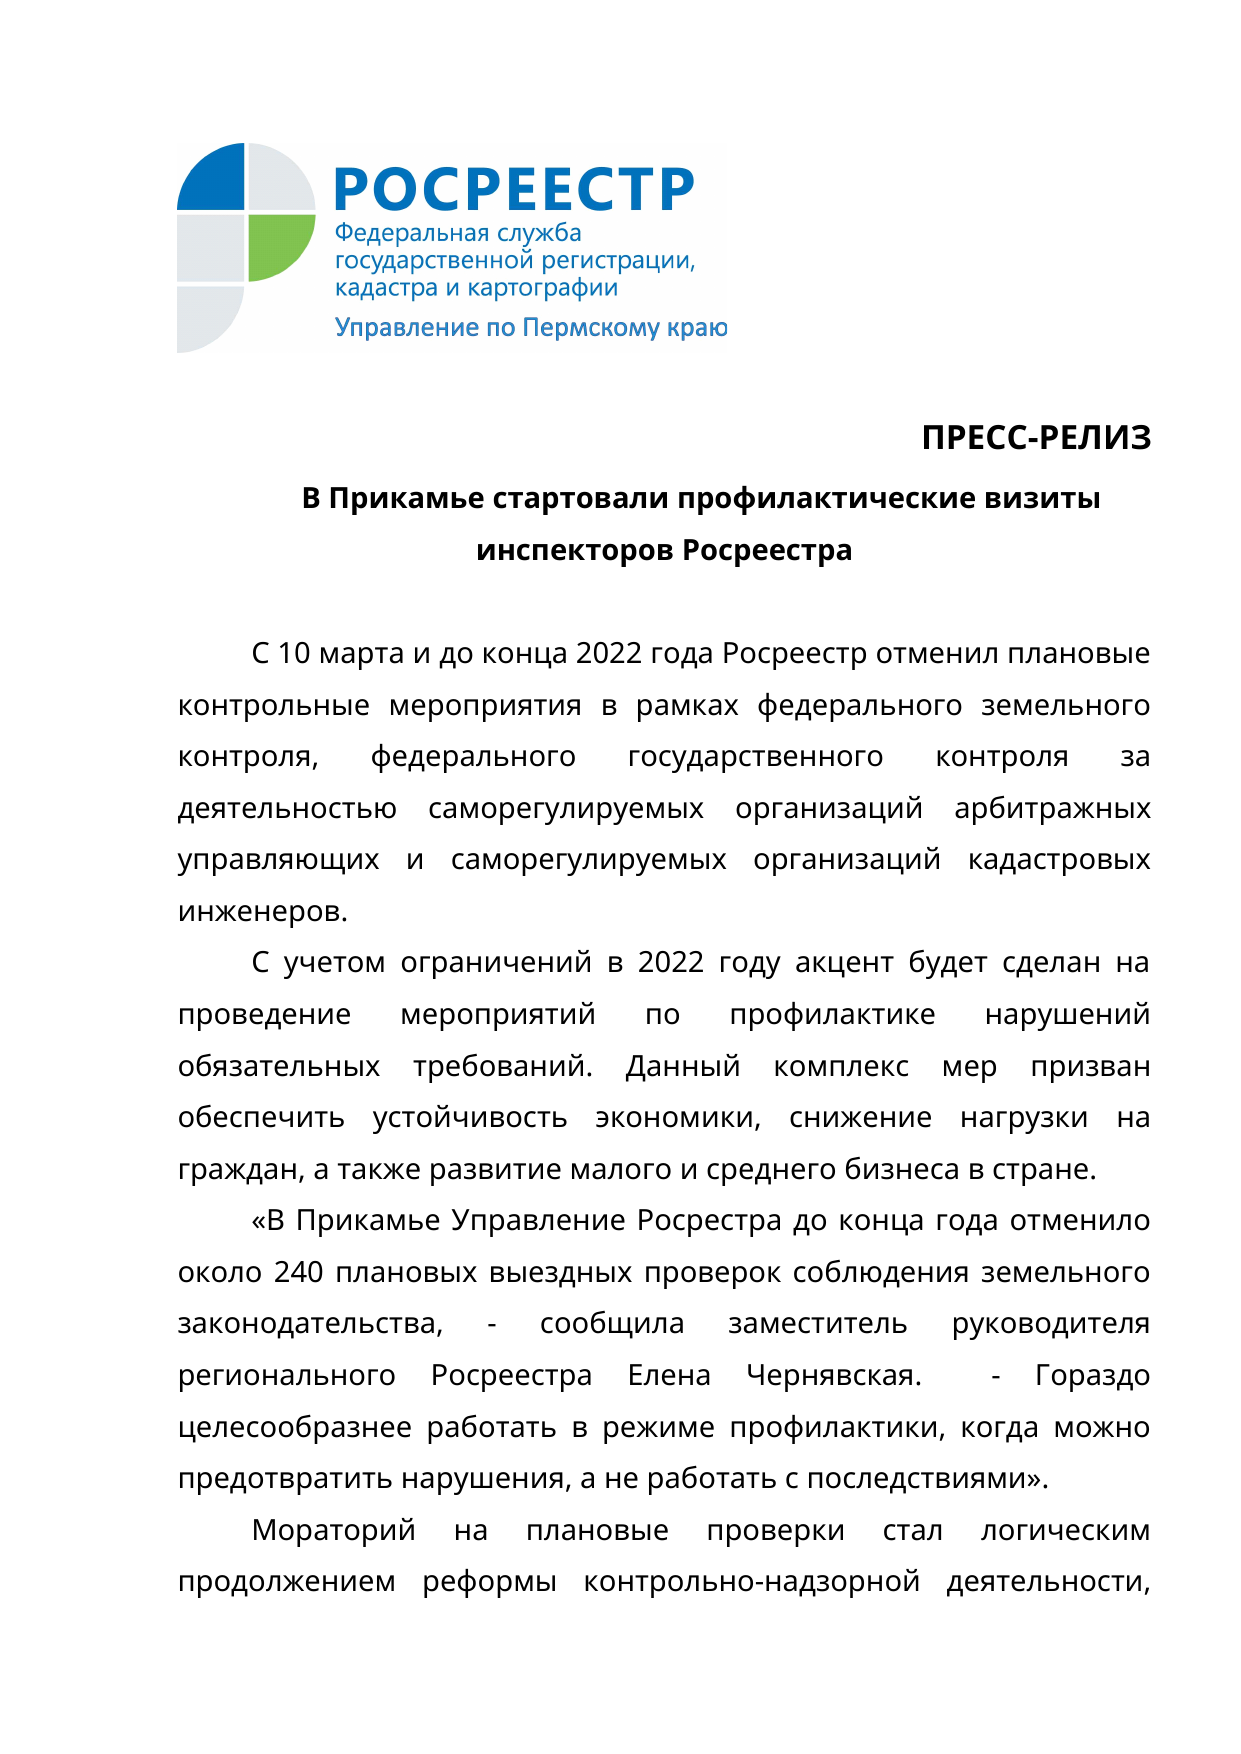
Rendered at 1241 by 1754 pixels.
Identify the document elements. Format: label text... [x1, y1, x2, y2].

text «В Прикамье Управление Росрестра до конца года отменило около 240 плановых выездных проверок соблюдения земельного законодательства, - сообщила заместитель руководителя регионального Росреестра Елена Чернявская. - Гораздо целесообразнее работать в режиме профилактики, когда можно предотвратить нарушения, а не работать с последствиями». [177, 1199, 1152, 1497]
picture [177, 143, 728, 353]
text ПРЕСС-РЕЛИЗ [177, 413, 1152, 459]
text В Прикамье стартовали профилактические визиты инспекторов Росреестра [177, 478, 1152, 569]
text С учетом ограничений в 2022 году акцент будет сделан на проведение мероприятий по профилактике нарушений обязательных требований. Данный комплекс мер призван обеспечить устойчивость экономики, снижение нагрузки на граждан, а также развитие малого и среднего бизнеса в стране. [177, 942, 1152, 1188]
text С 10 марта и до конца 2022 года Росреестр отменил плановые контрольные мероприятия в рамках федерального земельного контроля, федерального государственного контроля за деятельностью саморегулируемых организаций арбитражных управляющих и саморегулируемых организаций кадастровых инженеров. [177, 632, 1152, 930]
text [177, 1509, 1152, 1600]
